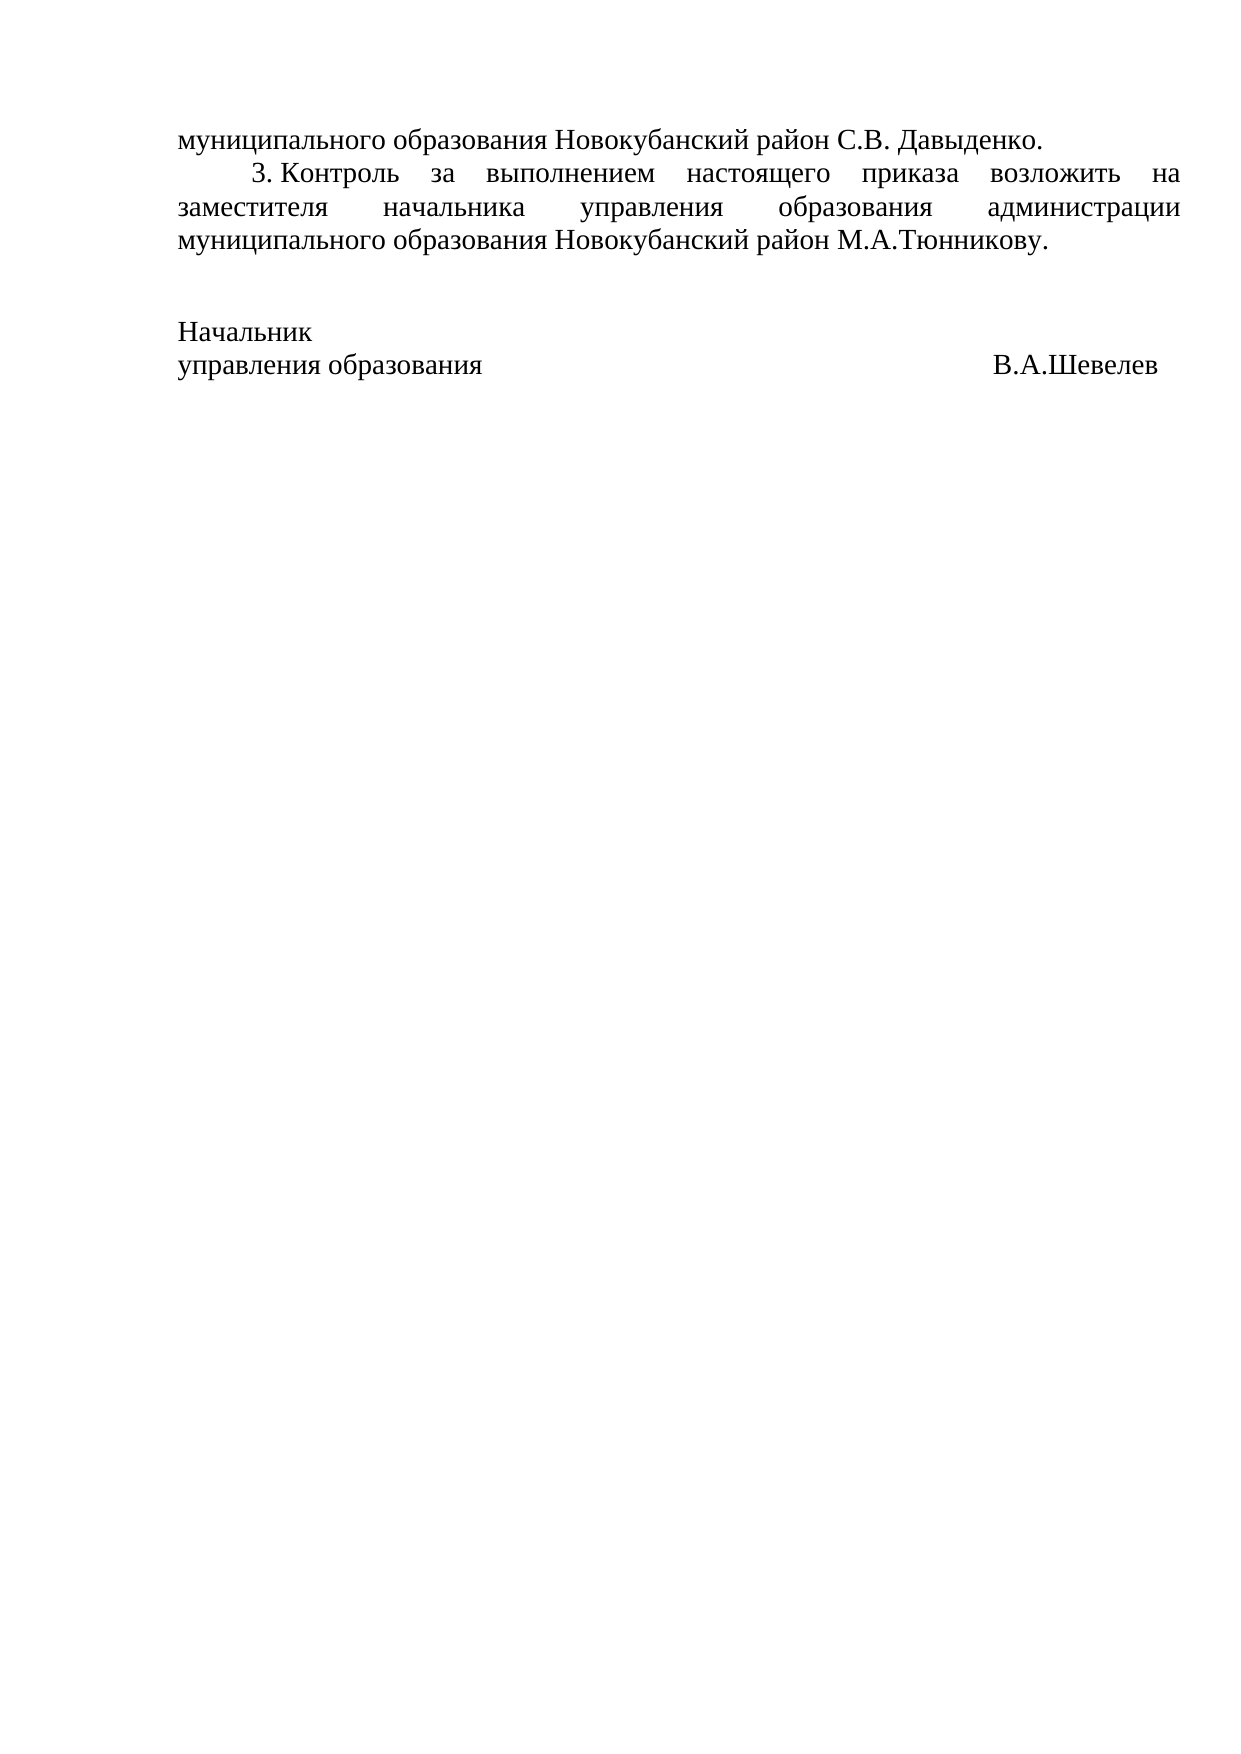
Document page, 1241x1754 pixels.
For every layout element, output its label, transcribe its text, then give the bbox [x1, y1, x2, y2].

text 3. Контроль за выполнением настоящего приказа возложить на заместителя начальника управления образования администрации муниципального образования Новокубанский район М.А.Тюнникову. [177, 155, 1181, 256]
text Начальник [177, 314, 1181, 347]
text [177, 122, 1181, 155]
text управления образования В.А.Шевелев [177, 347, 1181, 381]
